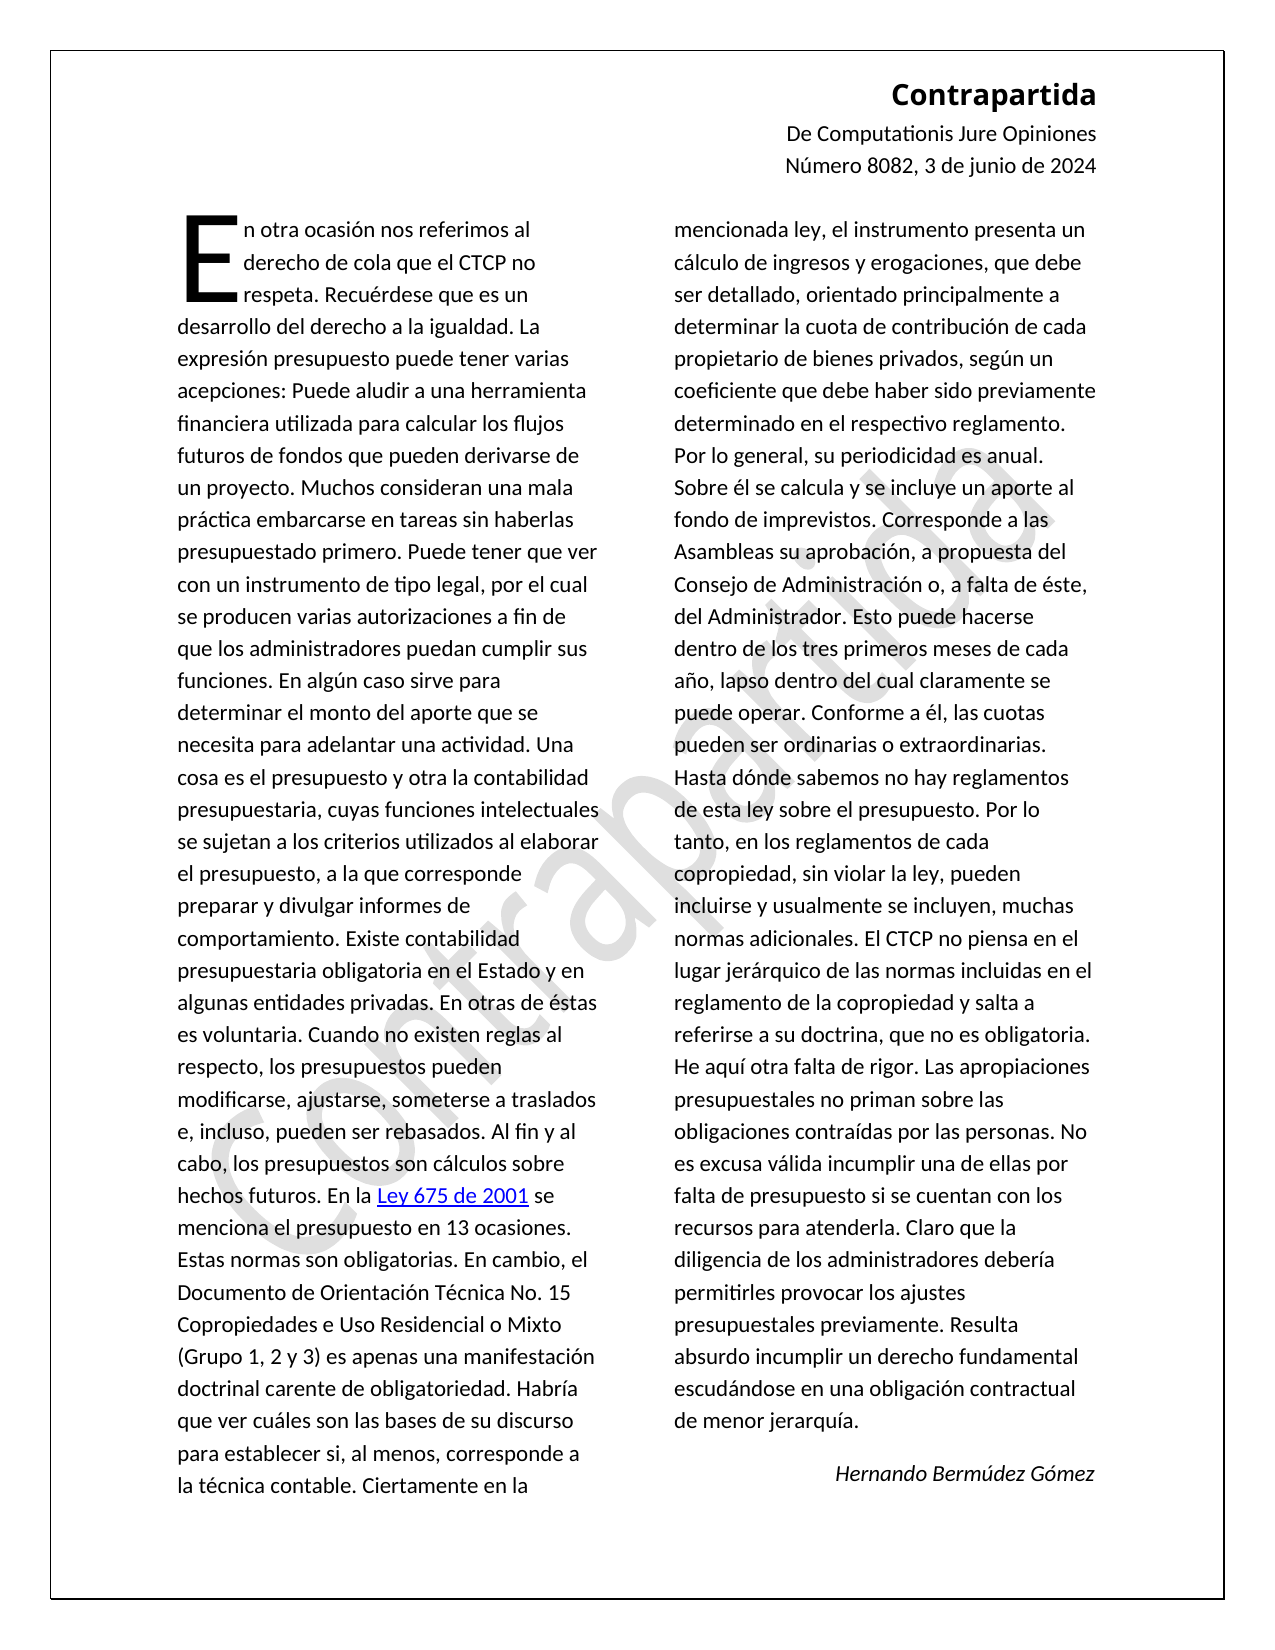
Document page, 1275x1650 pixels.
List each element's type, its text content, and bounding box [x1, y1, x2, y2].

text n otra ocasión nos referimos al derecho de cola que el CTCP no respeta. Recuérdese que es un desarrollo del derecho a la igualdad. La expresión presupuesto puede tener varias acepciones: Puede aludir a una herramienta financiera utilizada para calcular los flujos futuros de fondos que pueden derivarse de un proyecto. Muchos consideran una mala práctica embarcarse en tareas sin haberlas presupuestado primero. Puede tener que ver con un instrumento de tipo legal, por el cual se producen varias autorizaciones a fin de que los administradores puedan cumplir sus funciones. En algún caso sirve para determinar el monto del aporte que se necesita para adelantar una actividad. Una cosa es el presupuesto y otra la contabilidad presupuestaria, cuyas funciones intelectuales se sujetan a los criterios utilizados al elaborar el presupuesto, a la que corresponde preparar y divulgar informes de comportamiento. Existe contabilidad presupuestaria obligatoria en el Estado y en algunas entidades privadas. En otras de éstas es voluntaria. Cuando no existen reglas al respecto, los presupuestos pueden modificarse, ajustarse, someterse a traslados e, incluso, pueden ser rebasados. Al fin y al cabo, los presupuestos son cálculos sobre hechos futuros. En la Ley 675 de 2001 se menciona el presupuesto en 13 ocasiones. Estas normas son obligatorias. En cambio, el Documento de Orientación Técnica No. 15 Copropiedades e Uso Residencial o Mixto (Grupo 1, 2 y 3) es apenas una manifestación doctrinal carente de obligatoriedad. Habría que ver cuáles son las bases de su discurso para establecer si, al menos, corresponde a la técnica contable. Ciertamente en la mencionada ley, el instrumento presenta un cálculo de ingresos y erogaciones, que debe ser detallado, orientado principalmente a determinar la cuota de contribución de cada propietario de bienes privados, según un coeficiente que debe haber sido previamente determinado en el respectivo reglamento. Por lo general, su periodicidad es anual. Sobre él se calcula y se incluye un aporte al fondo de imprevistos. Corresponde a las Asambleas su aprobación, a propuesta del Consejo de Administración o, a falta de éste, del Administrador. Esto puede hacerse dentro de los tres primeros meses de cada año, lapso dentro del cual claramente se puede operar. Conforme a él, las cuotas pueden ser ordinarias o extraordinarias. Hasta dónde sabemos no hay reglamentos de esta ley sobre el presupuesto. Por lo tanto, en los reglamentos de cada copropiedad, sin violar la ley, pueden incluirse y usualmente se incluyen, muchas normas adicionales. El CTCP no piensa en el lugar jerárquico de las normas incluidas en el reglamento de la copropiedad y salta a referirse a su doctrina, que no es obligatoria. He aquí otra falta de rigor. Las apropiaciones presupuestales no priman sobre las obligaciones contraídas por las personas. No es excusa válida incumplir una de ellas por falta de presupuesto si se cuentan con los recursos para atenderla. Claro que la diligencia de los administradores debería permitirles provocar los ajustes presupuestales previamente. Resulta absurdo incumplir un derecho fundamental escudándose en una obligación contractual de menor jerarquía. [177, 216, 600, 1499]
text n otra ocasión nos referimos al derecho de cola que el CTCP no respeta. Recuérdese que es un desarrollo del derecho a la igualdad. La expresión presupuesto puede tener varias acepciones: Puede aludir a una herramienta financiera utilizada para calcular los flujos futuros de fondos que pueden derivarse de un proyecto. Muchos consideran una mala práctica embarcarse en tareas sin haberlas presupuestado primero. Puede tener que ver con un instrumento de tipo legal, por el cual se producen varias autorizaciones a fin de que los administradores puedan cumplir sus funciones. En algún caso sirve para determinar el monto del aporte que se necesita para adelantar una actividad. Una cosa es el presupuesto y otra la contabilidad presupuestaria, cuyas funciones intelectuales se sujetan a los criterios utilizados al elaborar el presupuesto, a la que corresponde preparar y divulgar informes de comportamiento. Existe contabilidad presupuestaria obligatoria en el Estado y en algunas entidades privadas. En otras de éstas es voluntaria. Cuando no existen reglas al respecto, los presupuestos pueden modificarse, ajustarse, someterse a traslados e, incluso, pueden ser rebasados. Al fin y al cabo, los presupuestos son cálculos sobre hechos futuros. En la Ley 675 de 2001 se menciona el presupuesto en 13 ocasiones. Estas normas son obligatorias. En cambio, el Documento de Orientación Técnica No. 15 Copropiedades e Uso Residencial o Mixto (Grupo 1, 2 y 3) es apenas una manifestación doctrinal carente de obligatoriedad. Habría que ver cuáles son las bases de su discurso para establecer si, al menos, corresponde a la técnica contable. Ciertamente en la mencionada ley, el instrumento presenta un cálculo de ingresos y erogaciones, que debe ser detallado, orientado principalmente a determinar la cuota de contribución de cada propietario de bienes privados, según un coeficiente que debe haber sido previamente determinado en el respectivo reglamento. Por lo general, su periodicidad es anual. Sobre él se calcula y se incluye un aporte al fondo de imprevistos. Corresponde a las Asambleas su aprobación, a propuesta del Consejo de Administración o, a falta de éste, del Administrador. Esto puede hacerse dentro de los tres primeros meses de cada año, lapso dentro del cual claramente se puede operar. Conforme a él, las cuotas pueden ser ordinarias o extraordinarias. Hasta dónde sabemos no hay reglamentos de esta ley sobre el presupuesto. Por lo tanto, en los reglamentos de cada copropiedad, sin violar la ley, pueden incluirse y usualmente se incluyen, muchas normas adicionales. El CTCP no piensa en el lugar jerárquico de las normas incluidas en el reglamento de la copropiedad y salta a referirse a su doctrina, que no es obligatoria. He aquí otra falta de rigor. Las apropiaciones presupuestales no priman sobre las obligaciones contraídas por las personas. No es excusa válida incumplir una de ellas por falta de presupuesto si se cuentan con los recursos para atenderla. Claro que la diligencia de los administradores debería permitirles provocar los ajustes presupuestales previamente. Resulta absurdo incumplir un derecho fundamental escudándose en una obligación contractual de menor jerarquía. [674, 216, 1097, 1434]
text Hernando Bermúdez Gómez [674, 1459, 1097, 1488]
